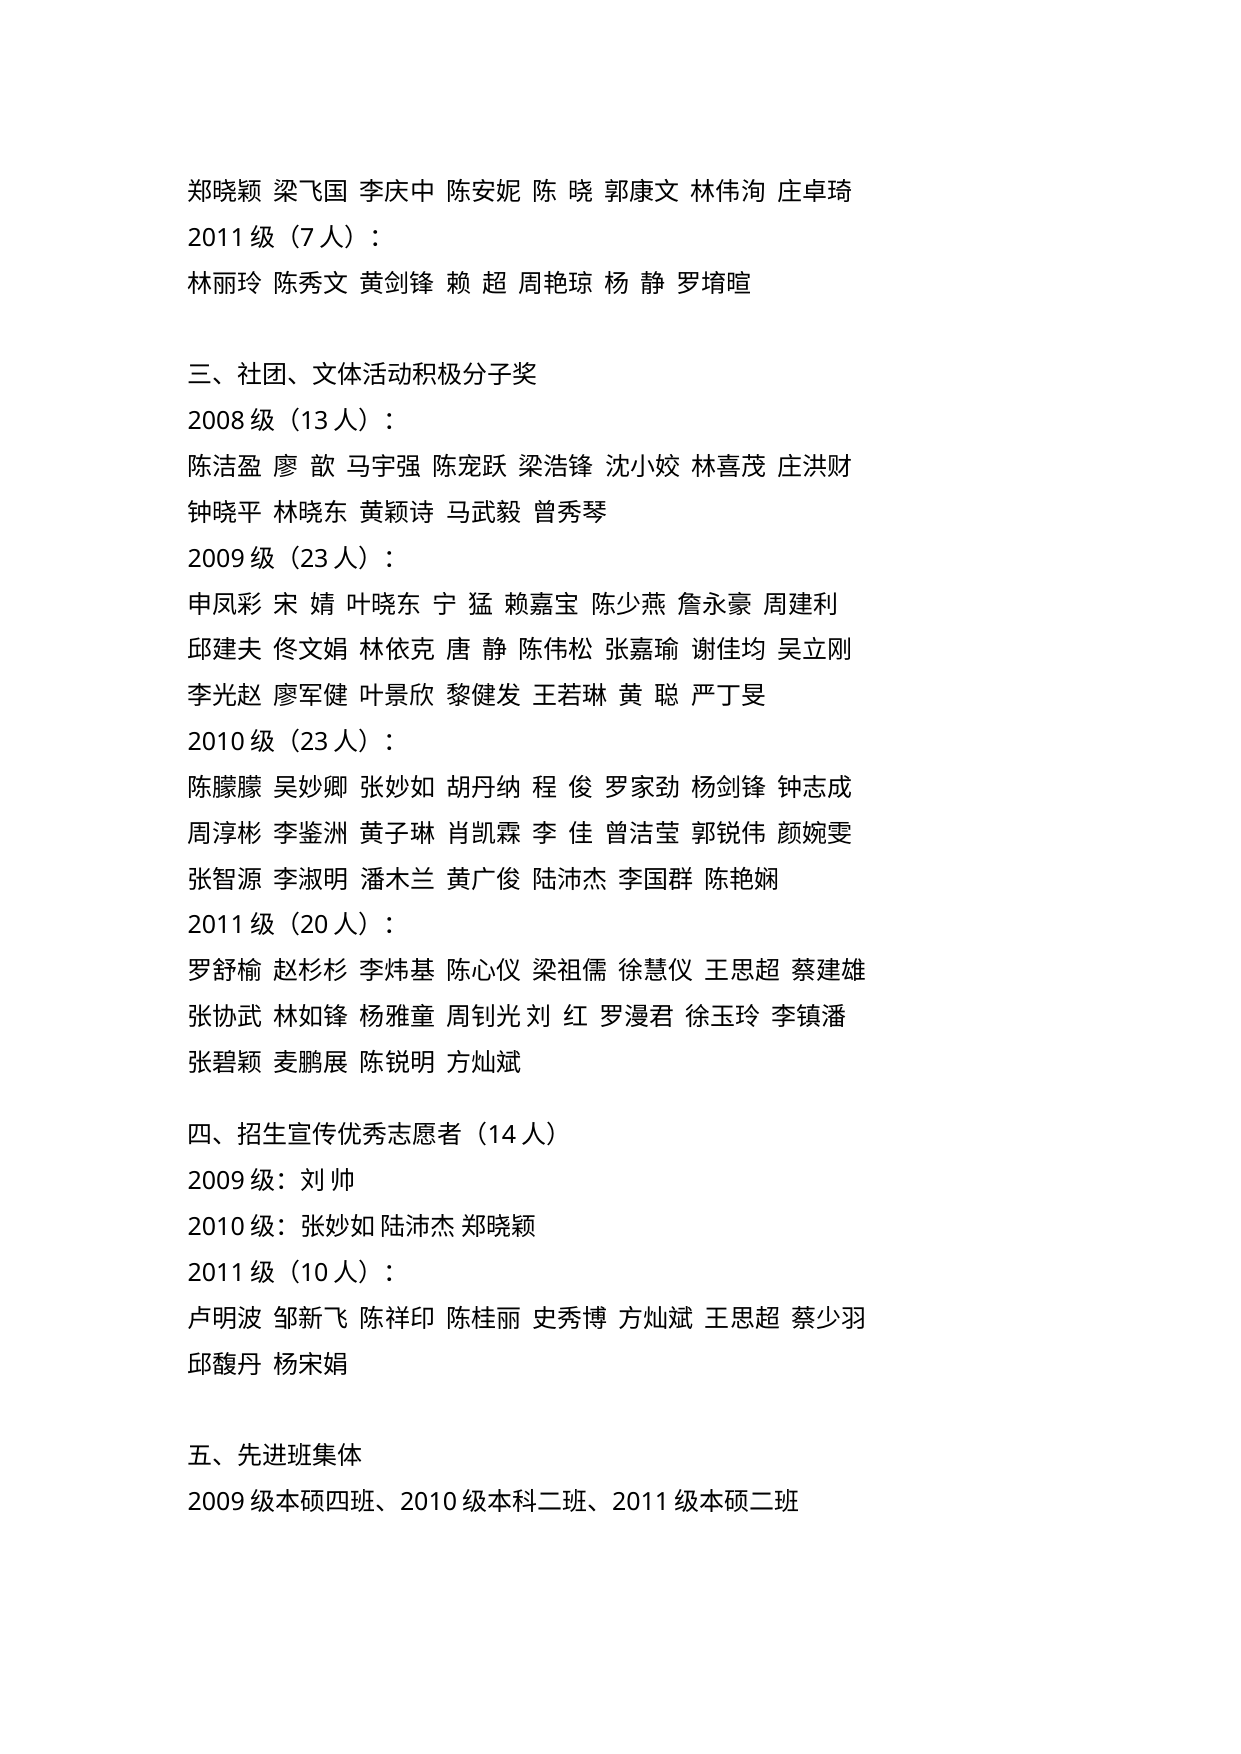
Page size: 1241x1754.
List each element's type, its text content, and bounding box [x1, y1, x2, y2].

text 张智源 李淑明 潘木兰 黄广俊 陆沛杰 李国群 陈艳娴 [187, 849, 1053, 895]
text 2011级（10人）： [187, 1243, 1053, 1289]
text 张碧颖 麦鹏展 陈锐明 方灿斌 [187, 1033, 1053, 1079]
text 陈朦朦 吴妙卿 张妙如 胡丹纳 程 俊 罗家劲 杨剑锋 钟志成 [187, 758, 1053, 804]
text 钟晓平 林晓东 黄颖诗 马武毅 曾秀琴 [187, 483, 1053, 529]
text 林丽玲 陈秀文 黄剑锋 赖 超 周艳琼 杨 静 罗堉暄 [187, 254, 1053, 299]
text 2009级：刘 帅 [187, 1151, 1053, 1197]
text 2009级（23人）： [187, 529, 1053, 574]
text 四、招生宣传优秀志愿者（14人） [187, 1105, 1053, 1151]
text 周淳彬 李鉴洲 黄子琳 肖凯霖 李 佳 曾洁莹 郭锐伟 颜婉雯 [187, 804, 1053, 849]
text 邱馥丹 杨宋娟 [187, 1334, 1053, 1380]
text 三、社团、文体活动积极分子奖 [187, 345, 1053, 391]
text 郑晓颖 梁飞国 李庆中 陈安妮 陈 晓 郭康文 林伟洵 庄卓琦 [187, 162, 1053, 208]
text 2008级（13人）： [187, 391, 1053, 437]
text 2011级（20人）： [187, 895, 1053, 941]
text 2011级（7人）： [187, 208, 1053, 254]
text 卢明波 邹新飞 陈祥印 陈桂丽 史秀博 方灿斌 王思超 蔡少羽 [187, 1289, 1053, 1334]
text 罗舒榆 赵杉杉 李炜基 陈心仪 梁祖儒 徐慧仪 王思超 蔡建雄 [187, 941, 1053, 987]
text 陈洁盈 廖 歆 马宇强 陈宠跃 梁浩锋 沈小姣 林喜茂 庄洪财 [187, 437, 1053, 483]
text 2010级：张妙如 陆沛杰 郑晓颖 [187, 1197, 1053, 1243]
text 2010级（23人）： [187, 712, 1053, 758]
text 李光赵 廖军健 叶景欣 黎健发 王若琳 黄 聪 严丁旻 [187, 666, 1053, 712]
text 五、先进班集体 [187, 1426, 1053, 1472]
text 2009级本硕四班、2010级本科二班、2011级本硕二班 [187, 1472, 1053, 1518]
text 张协武 林如锋 杨雅童 周钊光 刘 红 罗漫君 徐玉玲 李镇潘 [187, 987, 1053, 1033]
text 申凤彩 宋 婧 叶晓东 宁 猛 赖嘉宝 陈少燕 詹永豪 周建利 [187, 574, 1053, 620]
text 邱建夫 佟文娟 林依克 唐 静 陈伟松 张嘉瑜 谢佳均 吴立刚 [187, 620, 1053, 666]
